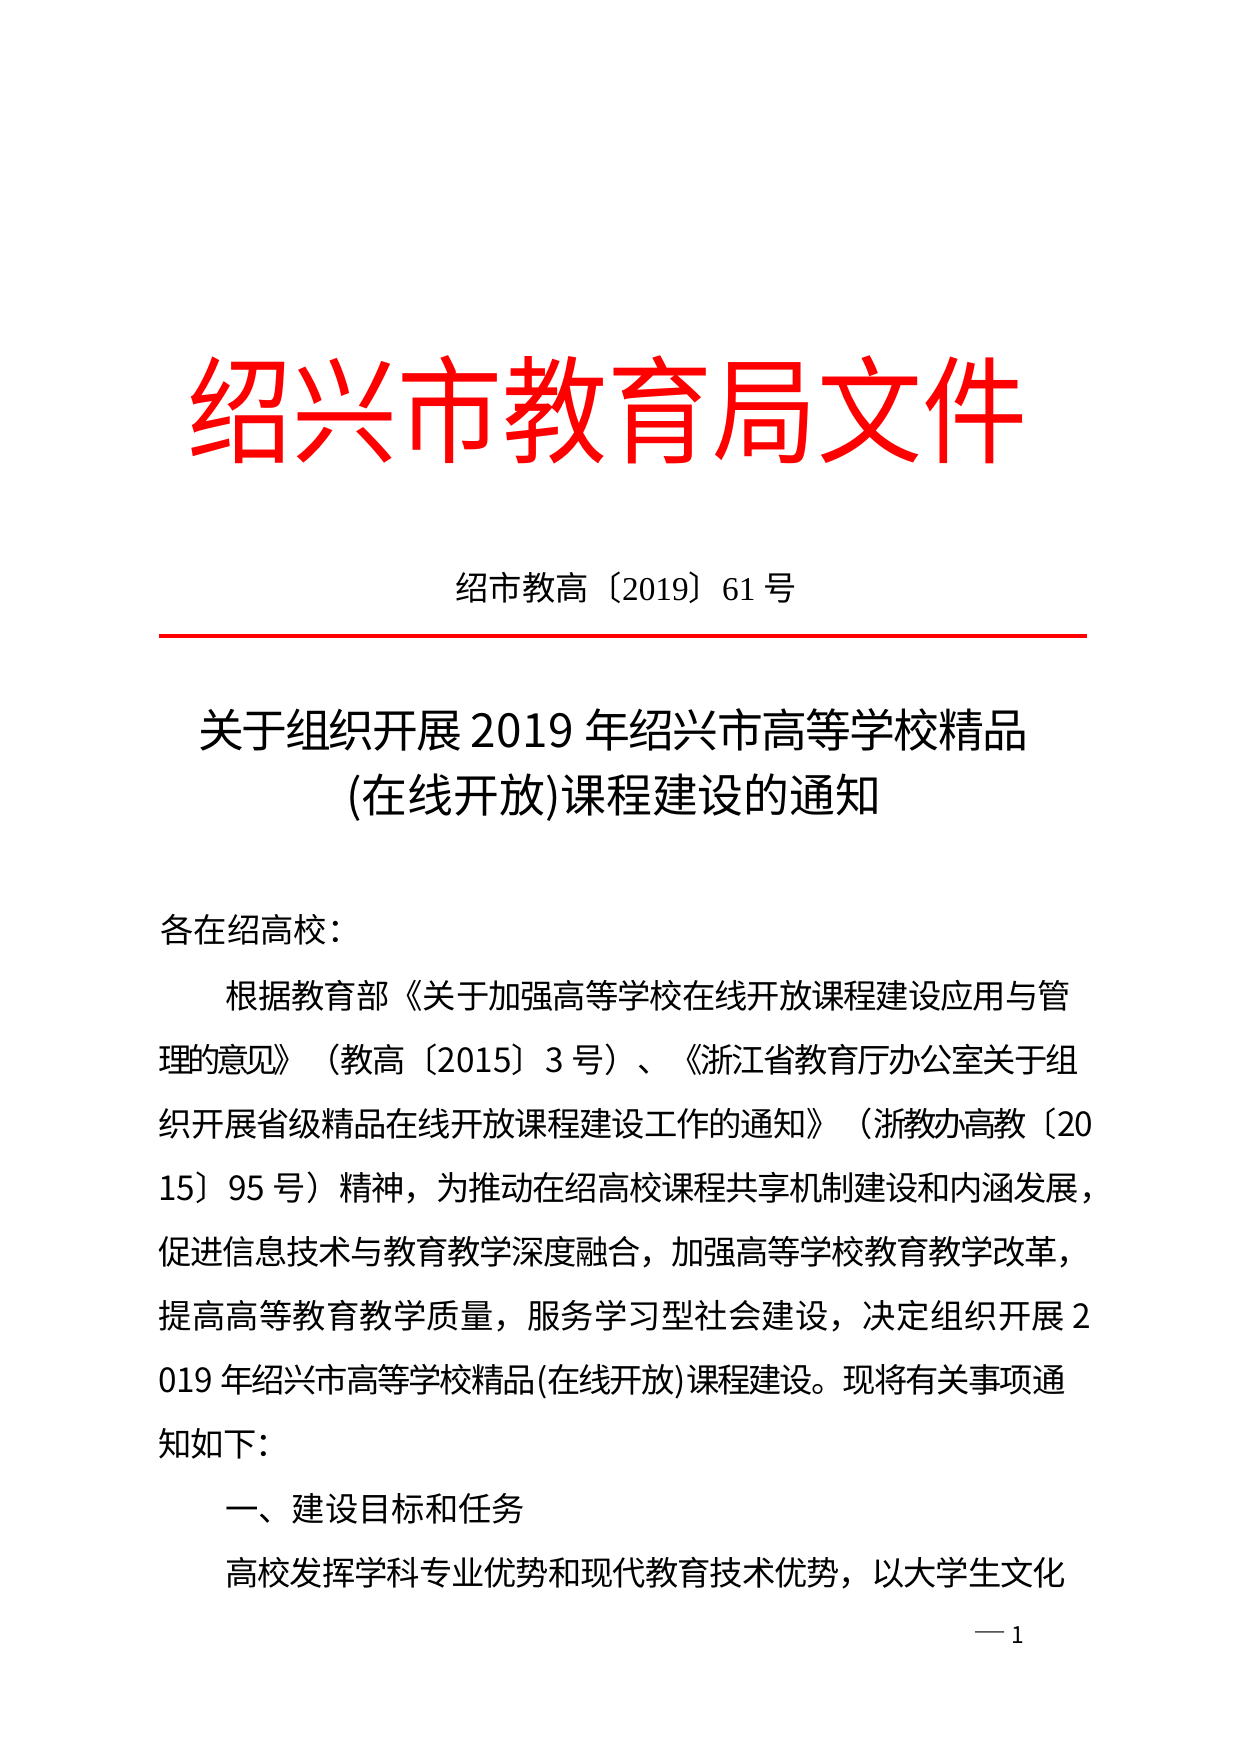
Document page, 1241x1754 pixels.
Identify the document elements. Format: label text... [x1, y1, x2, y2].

text 绍市教高〔2019〕61 号 [453, 561, 799, 609]
text 根据教育部《关于加强高等学校在线开放课程建设应用与管理的意见》（教高〔2015〕3 号）、《浙江省教育厅办公室关于组织开展省级精品在线开放课程建设工作的通知》（浙教办高教〔2015〕95 号）精神，为推动在绍高校课程共享机制建设和内涵发展，促进信息技术与教育教学深度融合，加强高等学校教育教学改革， 提高高等教育教学质量，服务学习型社会建设，决定组织开展2019 年绍兴市高等学校精品(在线开放)课程建设。现将有关事项通知如下： [158, 969, 1098, 1466]
text 关于组织开展 2019 年绍兴市高等学校精品(在线开放)课程建设的通知 [198, 696, 1044, 826]
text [160, 1546, 1081, 1594]
text 一、建设目标和任务 [225, 1482, 1109, 1531]
text 绍兴市教育局文件 [187, 310, 1109, 491]
text 各在绍高校： [160, 903, 1109, 952]
